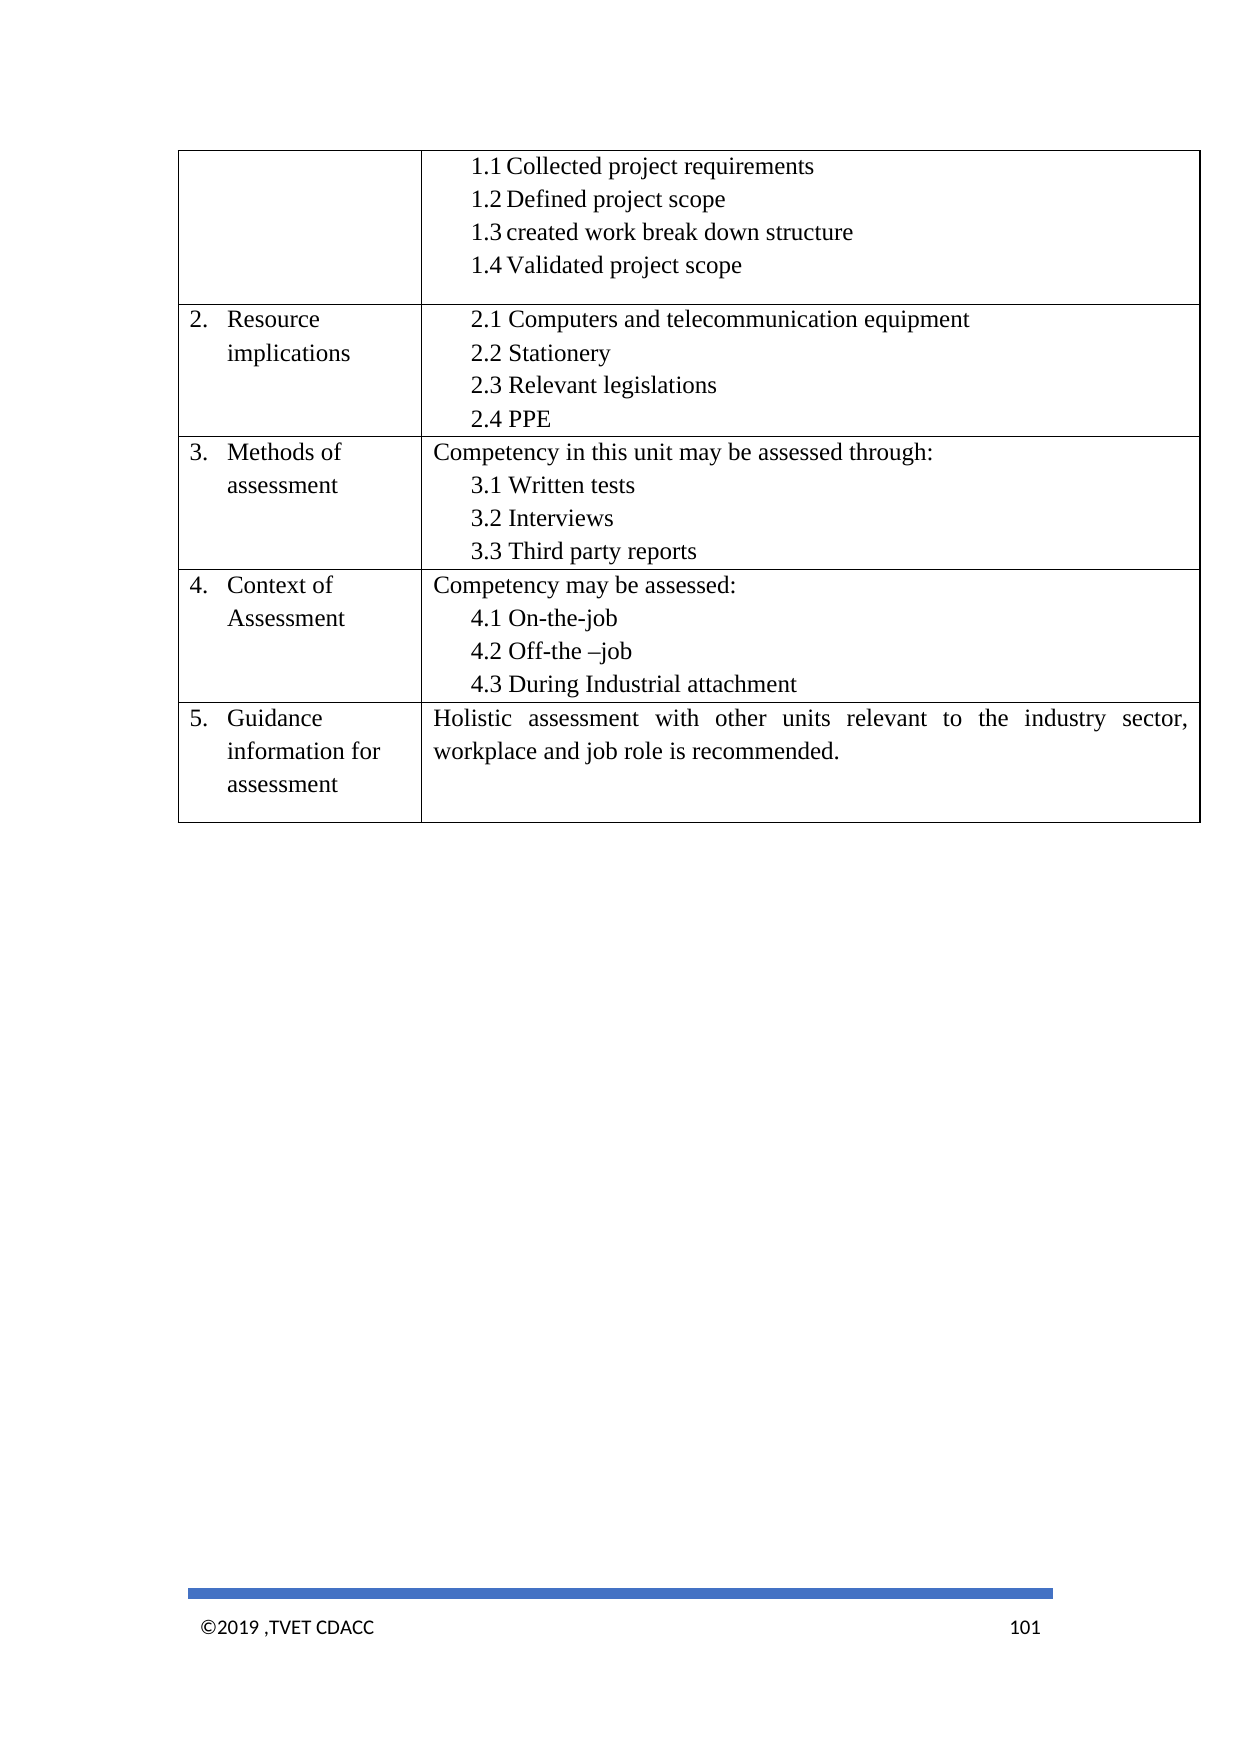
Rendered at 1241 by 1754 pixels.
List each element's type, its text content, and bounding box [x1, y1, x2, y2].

table_cell Guidance information for assessment [179, 703, 421, 822]
table_cell Holistic assessment with other units relevant to the industry sector, workplace and job role is recommended. [422, 703, 1199, 822]
table_cell Competency in this unit may be assessed through: Written tests Interviews Third party reports [422, 437, 1199, 569]
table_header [179, 151, 421, 303]
table_cell Computers and telecommunication equipment Stationery Relevant legislations PPE [422, 305, 1199, 436]
table_cell Competency may be assessed: On-the-job Off-the –job During Industrial attachment [422, 570, 1199, 702]
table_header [422, 151, 1199, 303]
table_cell Methods of assessment [179, 437, 421, 569]
table_cell Context of Assessment [179, 570, 421, 702]
table_cell Resource implications [179, 305, 421, 436]
